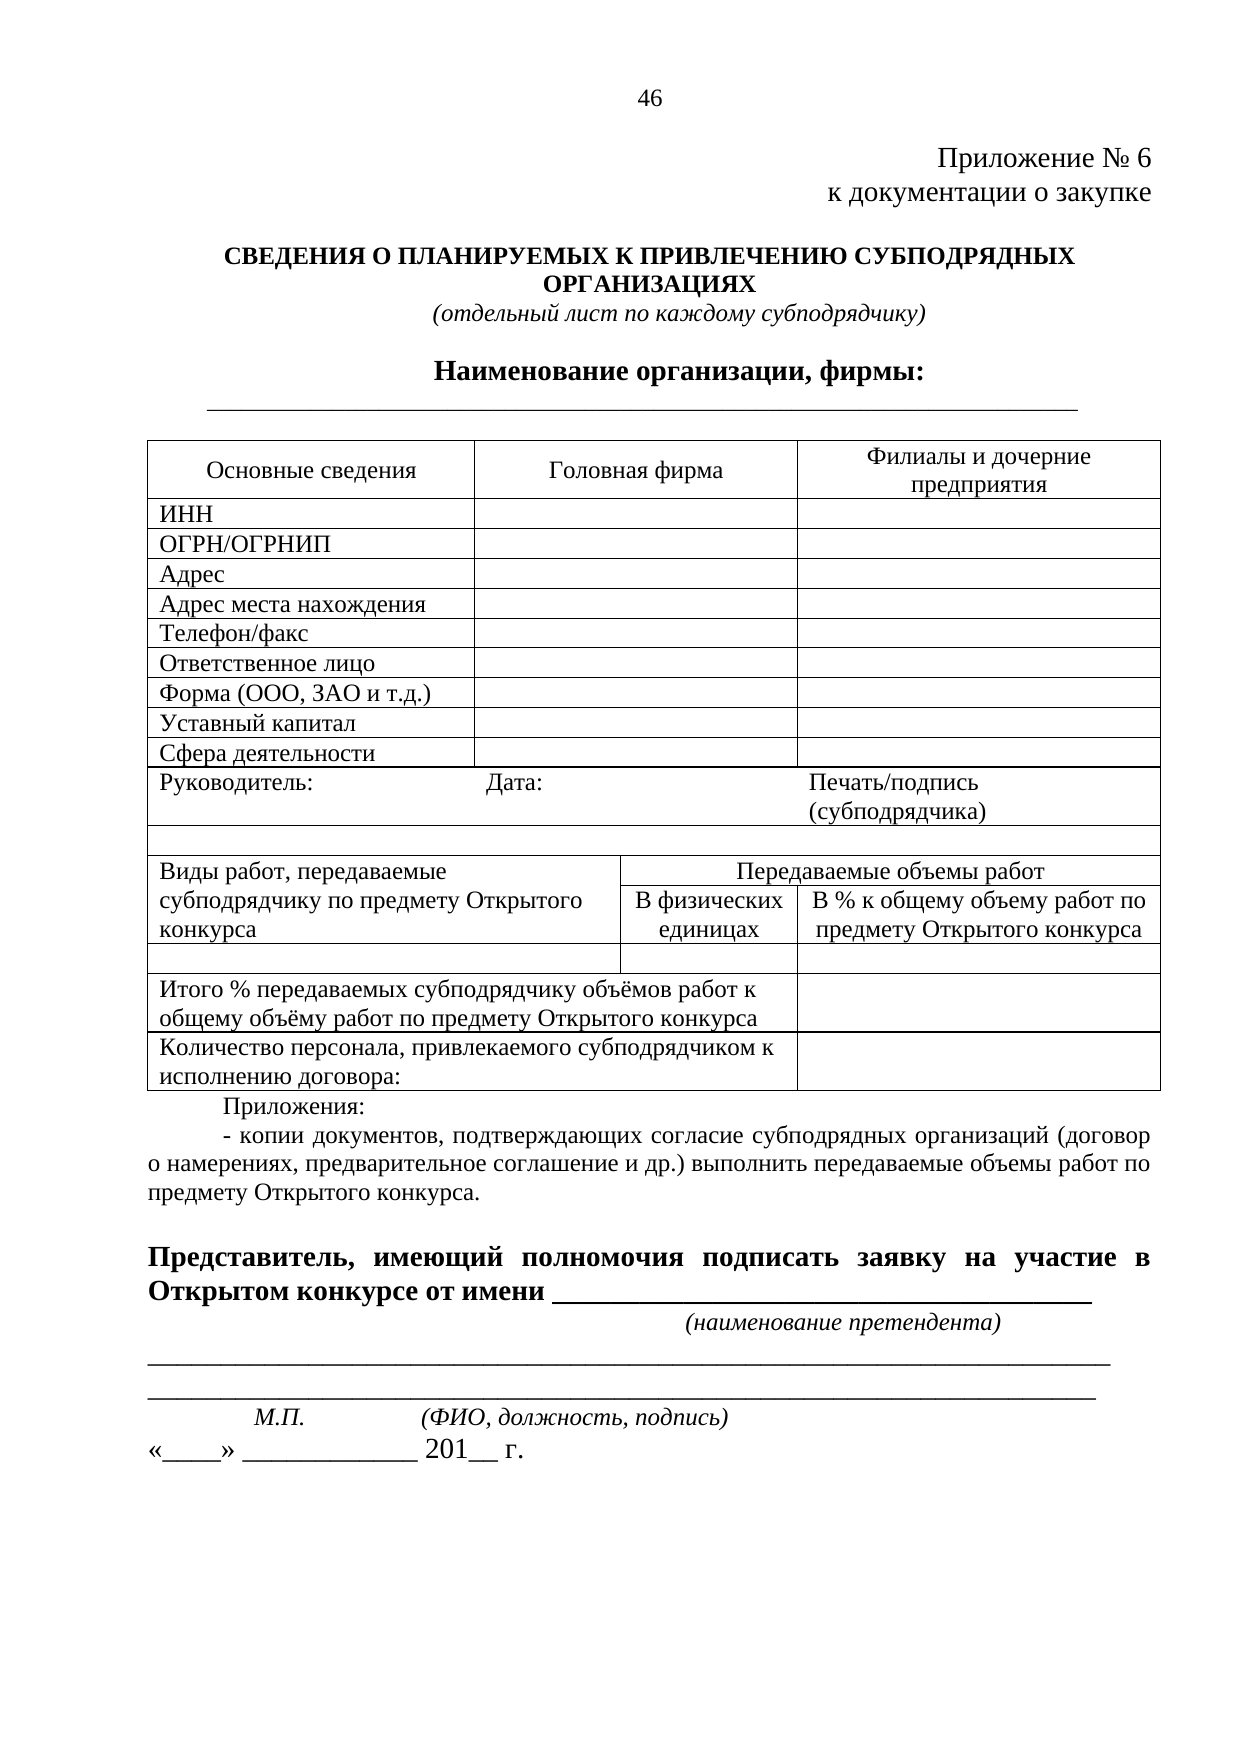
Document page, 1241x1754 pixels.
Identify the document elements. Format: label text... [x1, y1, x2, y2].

text Представитель, имеющий полномочия подписать заявку на участие в Открытом конкурсе от имени _____________________________________ [148, 1239, 1152, 1307]
table_cell [475, 529, 797, 558]
table_cell Передаваемые объемы работ [621, 856, 1160, 884]
table_cell Итого % передаваемых субподрядчику объёмов работ к общему объёму работ по предмету Открытого конкурса [148, 974, 797, 1031]
table_cell [798, 974, 1160, 1031]
table_header Головная фирма [475, 441, 797, 498]
table_cell Дата: [475, 768, 797, 825]
table_cell Количество персонала, привлекаемого субподрядчиком к исполнению договора: [148, 1033, 797, 1090]
text _________________________________________________________________ [148, 1369, 1152, 1402]
text (наименование претендента) [148, 1307, 1152, 1335]
text Наименование организации, фирмы: [148, 353, 1152, 387]
table_cell [148, 826, 1160, 855]
text СВЕДЕНИЯ О ПЛАНИРУЕМЫХ К ПРИВЛЕЧЕНИЮ СУБПОДРЯДНЫХ ОРГАНИЗАЦИЯХ [148, 241, 1152, 298]
text ____________________________________________________________________________ [148, 387, 1152, 413]
text __________________________________________________________________ [148, 1335, 1152, 1369]
table_cell ИНН [148, 499, 474, 528]
table_cell Сфера деятельности [148, 738, 474, 766]
table_cell Руководитель: [148, 768, 474, 825]
table_cell [475, 559, 797, 588]
table_cell Адрес [148, 559, 474, 588]
table_cell [798, 738, 1160, 766]
table_header Филиалы и дочерние предприятия [798, 441, 1160, 498]
table_cell [798, 678, 1160, 707]
table_cell Ответственное лицо [148, 648, 474, 677]
text «____» ____________ 201__ г. [148, 1431, 1152, 1465]
table_cell В физических единицах [621, 886, 797, 943]
table_cell [798, 1033, 1160, 1090]
table_cell [798, 499, 1160, 528]
table_cell Адрес места нахождения [148, 589, 474, 617]
table_cell [475, 678, 797, 707]
table_header Основные сведения [148, 441, 474, 498]
table_cell [798, 708, 1160, 737]
table_cell [148, 944, 620, 973]
table_cell [798, 559, 1160, 588]
table_cell [475, 499, 797, 528]
table_cell Телефон/факс [148, 619, 474, 647]
table_cell [475, 738, 797, 766]
table_cell ОГРН/ОГРНИП [148, 529, 474, 558]
table_cell Форма (ООО, ЗАО и т.д.) [148, 678, 474, 707]
text Приложения: [148, 1091, 1152, 1120]
table_cell [475, 648, 797, 677]
table_cell [475, 619, 797, 647]
table_cell В % к общему объему работ по предмету Открытого конкурса [798, 886, 1160, 943]
text М.П. (ФИО, должность, подпись) [148, 1402, 1152, 1431]
table_cell [475, 708, 797, 737]
table_cell [798, 648, 1160, 677]
text - копии документов, подтверждающих согласие субподрядных организаций (договор о намерениях, предварительное соглашение и др.) выполнить передаваемые объемы работ по предмету Открытого конкурса. [148, 1120, 1152, 1206]
table_cell [621, 944, 797, 973]
table_cell [475, 589, 797, 617]
table_cell [798, 589, 1160, 617]
table_cell [798, 619, 1160, 647]
table_cell Печать/подпись (субподрядчика) [798, 768, 1160, 825]
table_cell [798, 529, 1160, 558]
text к документации о закупке [148, 174, 1152, 207]
table_cell Виды работ, передаваемые субподрядчику по предмету Открытого конкурса [148, 856, 620, 943]
table_cell Уставный капитал [148, 708, 474, 737]
table_cell [798, 944, 1160, 973]
text Приложение № 6 [148, 140, 1152, 174]
text (отдельный лист по каждому субподрядчику) [148, 298, 1152, 327]
